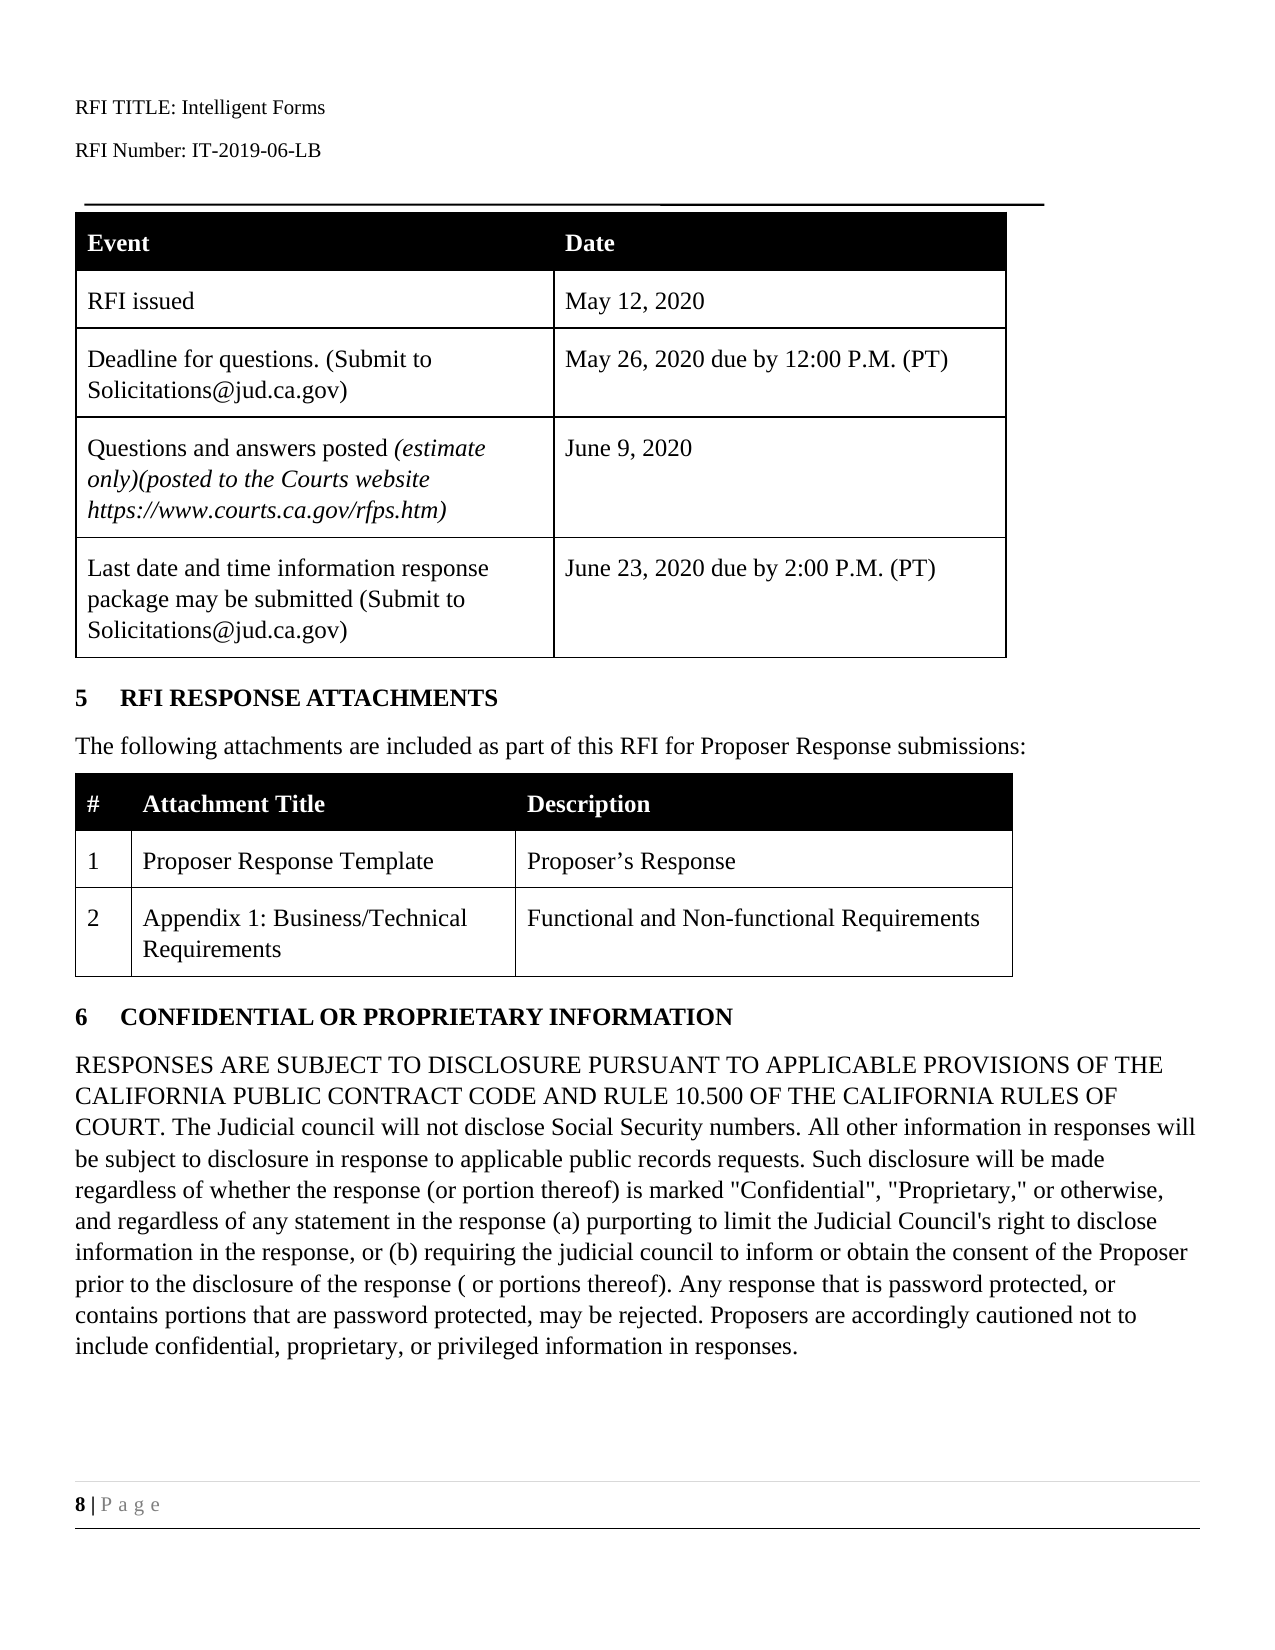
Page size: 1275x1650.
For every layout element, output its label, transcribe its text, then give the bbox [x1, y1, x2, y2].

table_header Description [516, 774, 1012, 830]
table_header Event [77, 213, 553, 269]
table_header Date [555, 213, 1005, 269]
table_cell May 26, 2020 due by 12:00 P.M. (PT) [555, 329, 1005, 416]
table_cell 2 [76, 888, 131, 976]
text RESPONSES ARE SUBJECT TO DISCLOSURE PURSUANT TO APPLICABLE PROVISIONS OF THE CALIFORNIA PUBLIC CONTRACT CODE AND RULE 10.500 OF THE CALIFORNIA RULES OF COURT. The Judicial council will not disclose Social Security numbers. All other information in responses will be subject to disclosure in response to applicable public records requests. Such disclosure will be made regardless of whether the response (or portion thereof) is marked "Confidential", "Proprietary," or otherwise, and regardless of any statement in the response (a) purporting to limit the Judicial Council's right to disclose information in the response, or (b) requiring the judicial council to inform or obtain the consent of the Proposer prior to the disclosure of the response ( or portions thereof). Any response that is password protected, or contains portions that are password protected, may be rejected. Proposers are accordingly cautioned not to include confidential, proprietary, or privileged information in responses. [75, 1047, 1200, 1360]
table_cell June 9, 2020 [555, 418, 1005, 537]
table_cell 1 [76, 831, 131, 887]
table_cell Deadline for questions. (Submit to Solicitations@jud.ca.gov) [77, 329, 553, 416]
subtitle RFI RESPONSE ATTACHMENTS [75, 683, 1200, 712]
text The following attachments are included as part of this RFI for Proposer Response submissions: [75, 729, 1200, 760]
subtitle Confidential or proprietary information [75, 1002, 1200, 1031]
table_header Attachment Title [132, 774, 515, 830]
table_cell RFI issued [77, 271, 553, 327]
table_cell Functional and Non-functional Requirements [516, 888, 1012, 976]
table_cell Last date and time information response package may be submitted (Submit to Solicitations@jud.ca.gov) [77, 538, 553, 657]
table_cell June 23, 2020 due by 2:00 P.M. (PT) [555, 538, 1005, 657]
table_cell Proposer’s Response [516, 831, 1012, 887]
table_header # [76, 774, 131, 830]
table_cell Appendix 1: Business/Technical Requirements [132, 888, 515, 976]
table_cell Proposer Response Template [132, 831, 515, 887]
table_cell May 12, 2020 [555, 271, 1005, 327]
table_cell Questions and answers posted (estimate only)(posted to the Courts website https://www.courts.ca.gov/rfps.htm) [77, 418, 553, 537]
